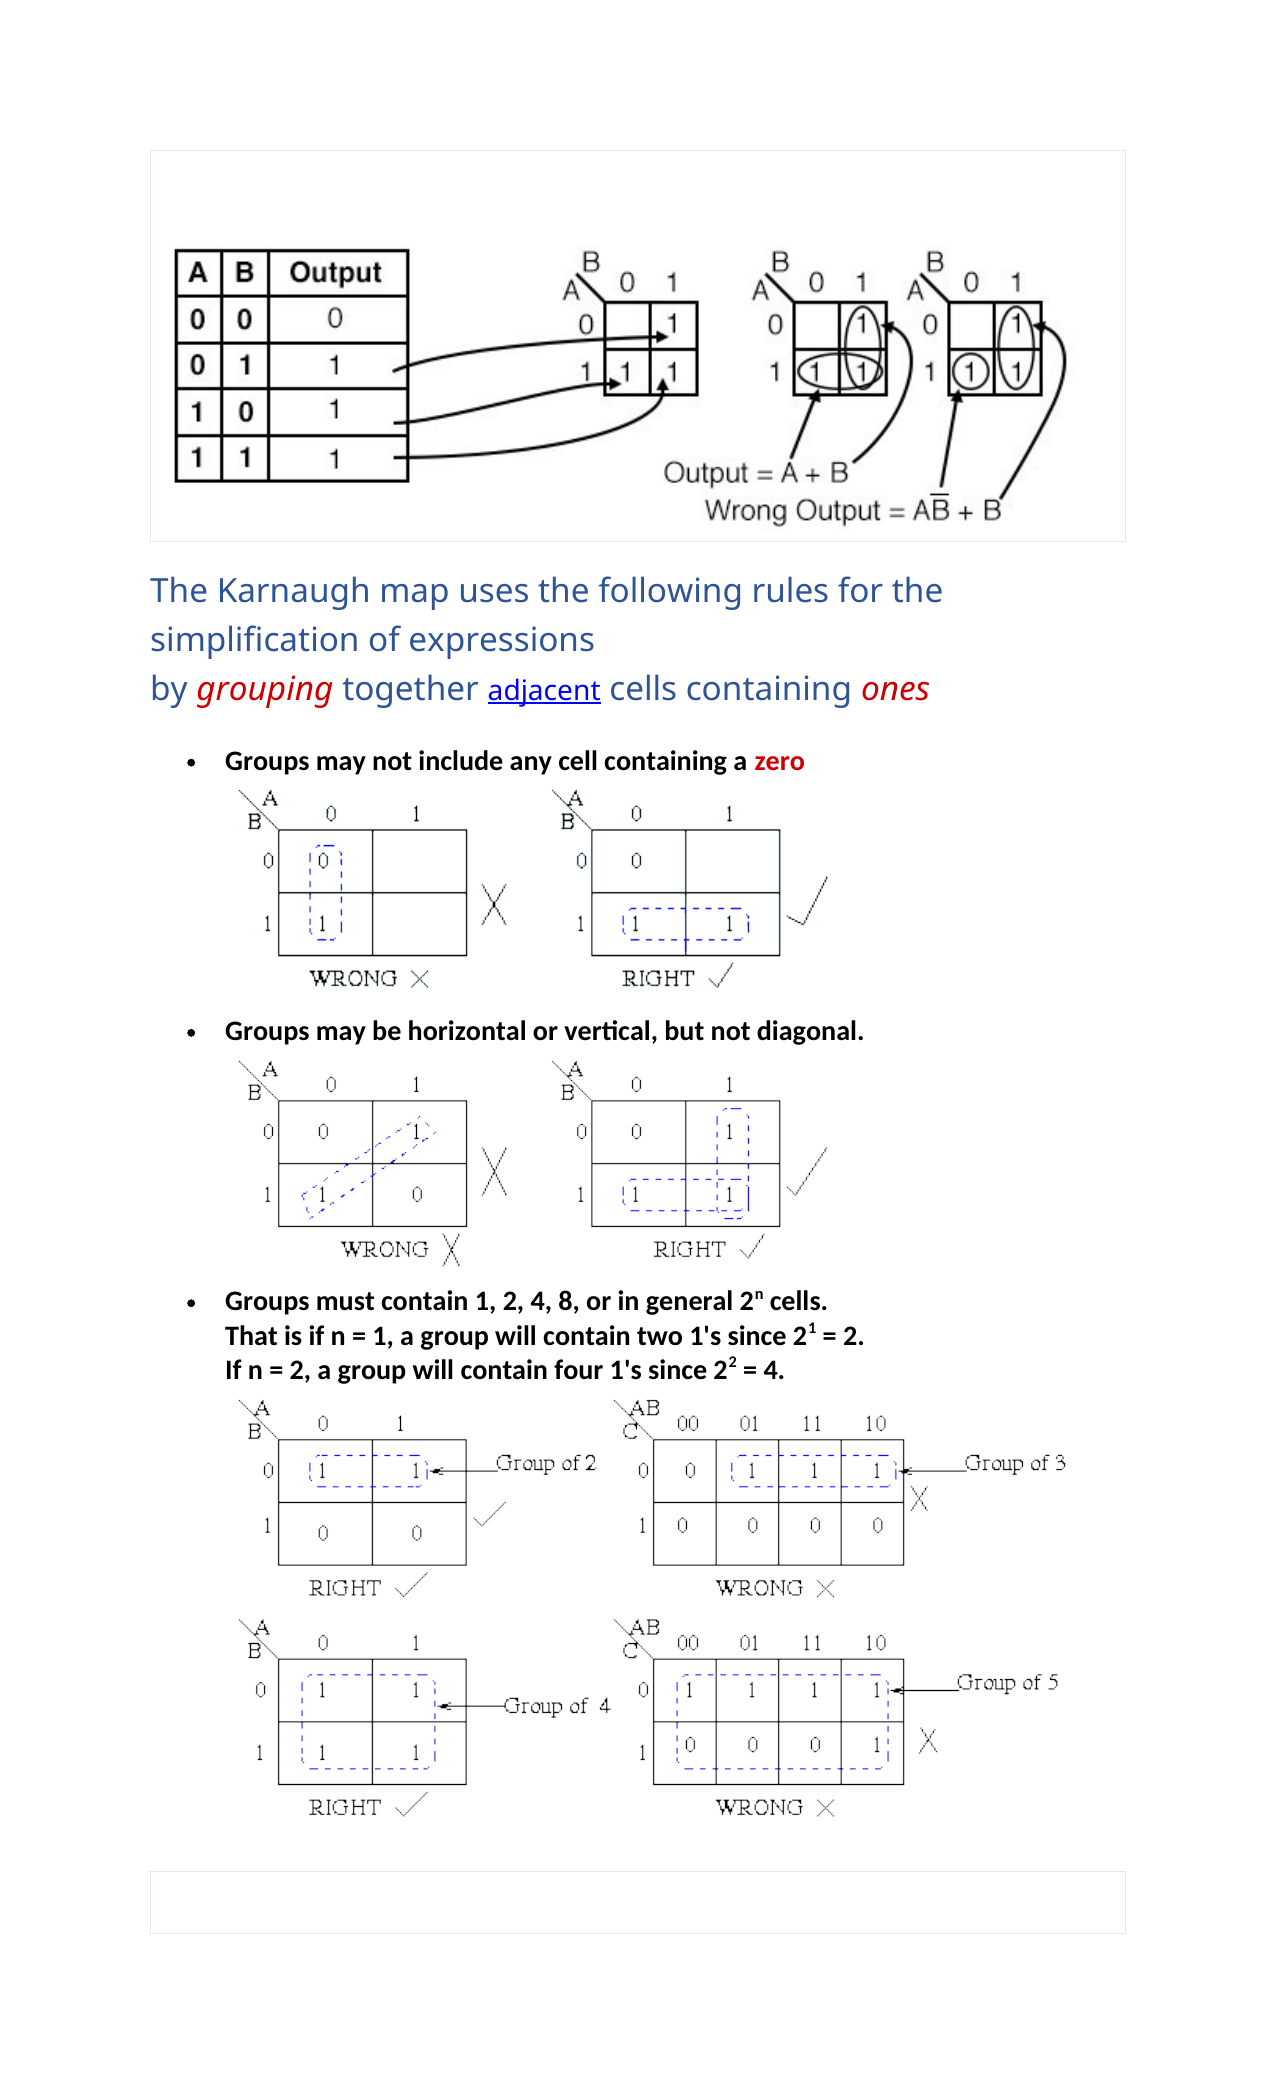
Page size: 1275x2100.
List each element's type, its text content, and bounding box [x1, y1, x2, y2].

picture [151, 207, 1079, 541]
picture [225, 1047, 845, 1284]
subtitle The Karnaugh map uses the following rules for the simplification of expressions by grouping together adjacent cells containing ones [150, 566, 1125, 710]
picture [225, 776, 845, 1013]
picture [225, 1386, 1086, 1842]
